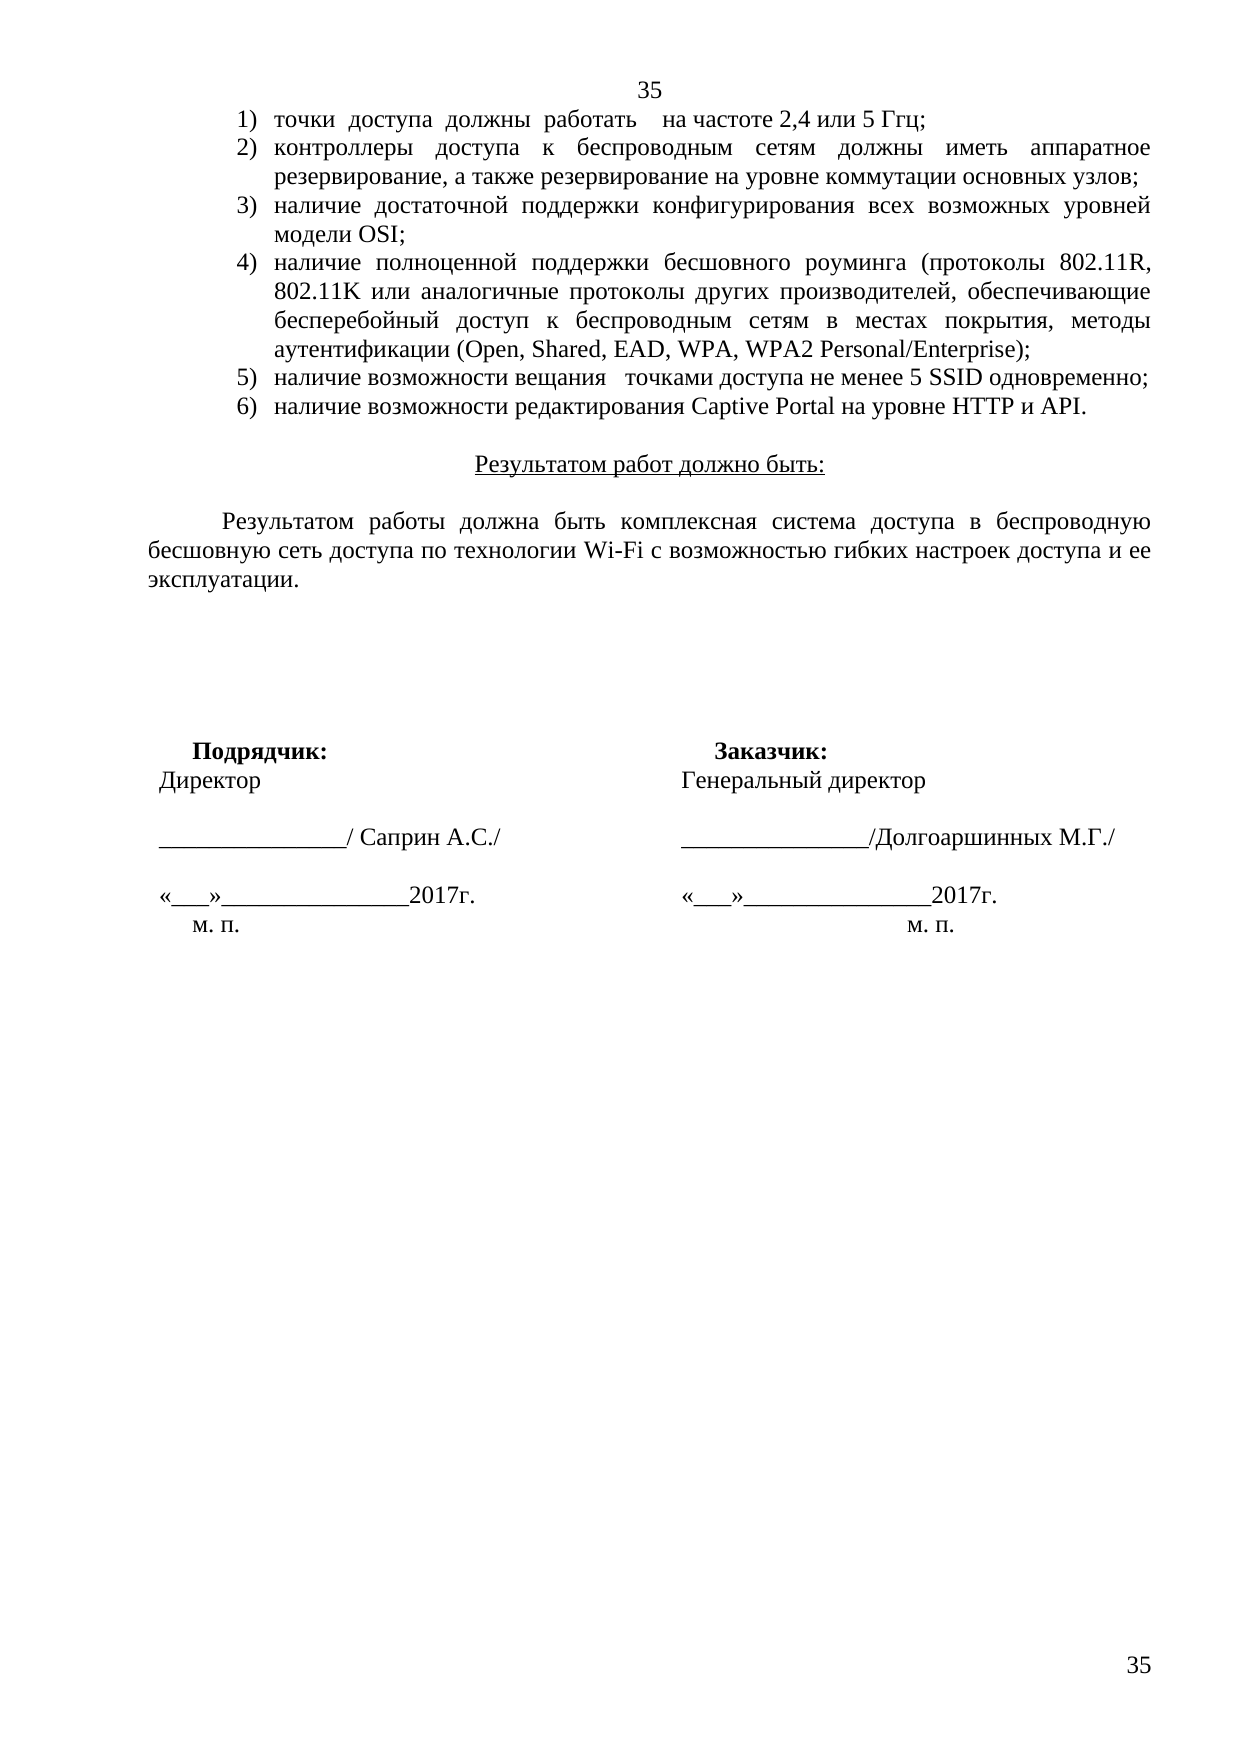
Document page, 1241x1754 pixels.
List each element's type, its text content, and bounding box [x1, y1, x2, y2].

list точки доступа должны работать на частоте 2,4 или 5 Ггц; [236, 104, 1152, 132]
table_header Подрядчик: [148, 736, 670, 765]
table_cell Директор _______________/ Саприн А.С./ «___»_______________2017г. м. п. [148, 765, 670, 937]
list контроллеры доступа к беспроводным сетям должны иметь аппаратное резервирование, а также резервирование на уровне коммутации основных узлов; [236, 132, 1152, 190]
list наличие полноценной поддержки бесшовного роуминга (протоколы 802.11R, 802.11K или аналогичные протоколы других производителей, обеспечивающие бесперебойный доступ к беспроводным сетям в местах покрытия, методы аутентификации (Open, Shared, EAD, WPA, WPA2 Personal/Enterprise); [236, 247, 1152, 362]
table_header Заказчик: [670, 736, 1192, 765]
list наличие возможности вещания точками доступа не менее 5 SSID одновременно; [236, 362, 1152, 391]
table_cell Генеральный директор _______________/Долгоаршинных М.Г./ «___»_______________2017г. м. п. [670, 765, 1192, 937]
text Результатом работ должно быть: [148, 449, 1152, 477]
text Результатом работы должна быть комплексная система доступа в беспроводную бесшовную сеть доступа по технологии Wi-Fi с возможностью гибких настроек доступа и ее эксплуатации. [148, 506, 1152, 592]
list наличие достаточной поддержки конфигурирования всех возможных уровней модели OSI; [236, 190, 1152, 247]
list наличие возможности редактирования Captive Portal на уровне HTTP и API. [236, 391, 1152, 420]
